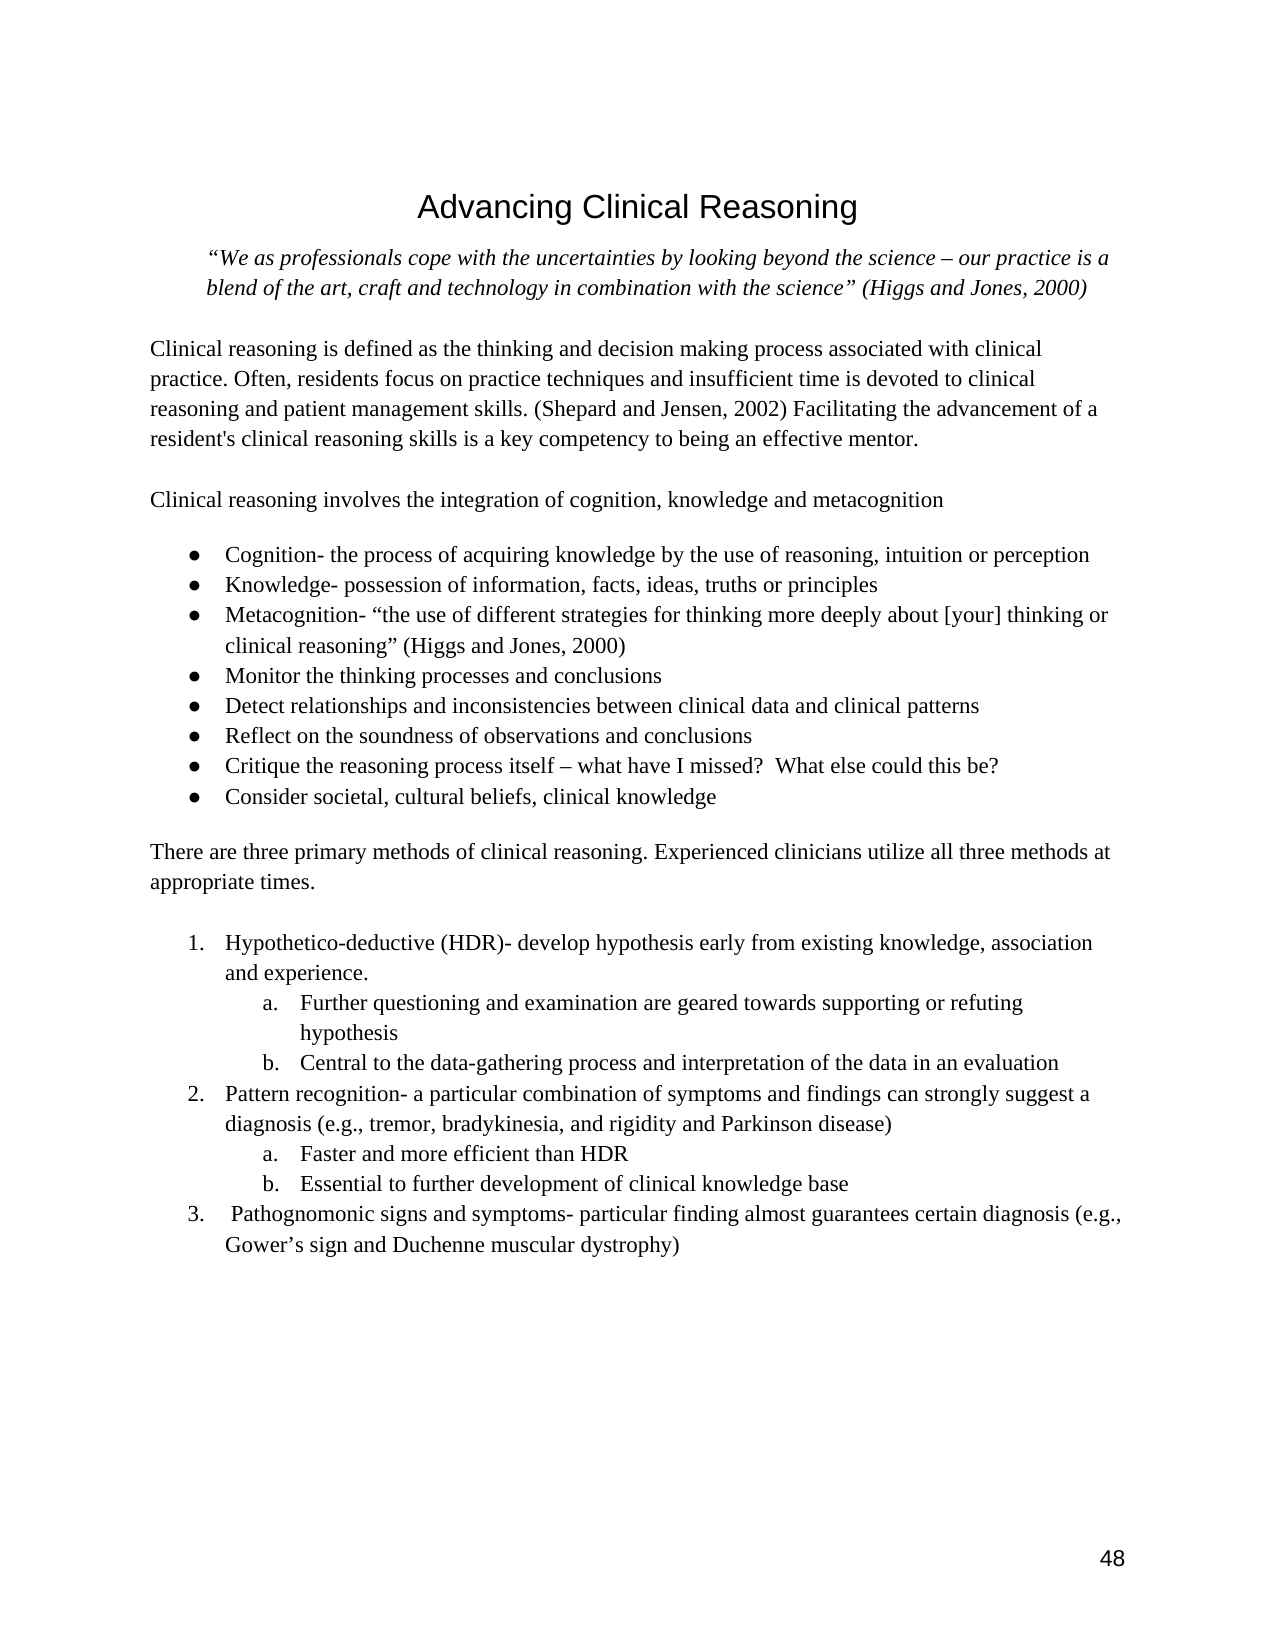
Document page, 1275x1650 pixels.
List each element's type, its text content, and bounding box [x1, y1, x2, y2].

list Knowledge- possession of information, facts, ideas, truths or principles [187, 571, 1125, 598]
list Cognition- the process of acquiring knowledge by the use of reasoning, intuition or perception [187, 541, 1125, 567]
list Reflect on the soundness of observations and conclusions [187, 722, 1125, 749]
list Central to the data-gathering process and interpretation of the data in an evaluation [262, 1049, 1125, 1076]
list Metacognition- “the use of different strategies for thinking more deeply about [your] thinking or clinical reasoning” (Higgs and Jones, 2000) [187, 601, 1125, 658]
list Pattern recognition- a particular combination of symptoms and findings can strongly suggest a diagnosis (e.g., tremor, bradykinesia, and rigidity and Parkinson disease) [187, 1079, 1125, 1136]
text Clinical reasoning is defined as the thinking and decision making process associated with clinical practice. Often, residents focus on practice techniques and insufficient time is devoted to clinical reasoning and patient management skills. (Shepard and Jensen, 2002) Facilitating the advancement of a resident's clinical reasoning skills is a key competency to being an effective mentor. [150, 335, 1125, 452]
list Faster and more efficient than HDR [262, 1140, 1125, 1166]
text Clinical reasoning involves the integration of cognition, knowledge and metacognition [150, 486, 1125, 512]
list Essential to further development of clinical knowledge base [262, 1170, 1125, 1197]
list Detect relationships and inconsistencies between clinical data and clinical patterns [187, 692, 1125, 718]
list Monitor the thinking processes and conclusions [187, 662, 1125, 688]
text “We as professionals cope with the uncertainties by looking beyond the science – our practice is a blend of the art, craft and technology in combination with the science” (Higgs and Jones, 2000) [206, 244, 1125, 301]
subtitle Advancing Clinical Reasoning [150, 187, 1125, 226]
list Pathognomonic signs and symptoms- particular finding almost guarantees certain diagnosis (e.g., Gower’s sign and Duchenne muscular dystrophy) [187, 1200, 1125, 1257]
list Critique the reasoning process itself – what have I missed? What else could this be? [187, 752, 1125, 779]
list Hypothetico-deductive (HDR)- develop hypothesis early from existing knowledge, association and experience. [187, 928, 1125, 985]
list Consider societal, cultural beliefs, clinical knowledge [187, 783, 1125, 809]
text There are three primary methods of clinical reasoning. Experienced clinicians utilize all three methods at appropriate times. [150, 838, 1125, 894]
list Further questioning and examination are geared towards supporting or refuting hypothesis [262, 989, 1125, 1046]
